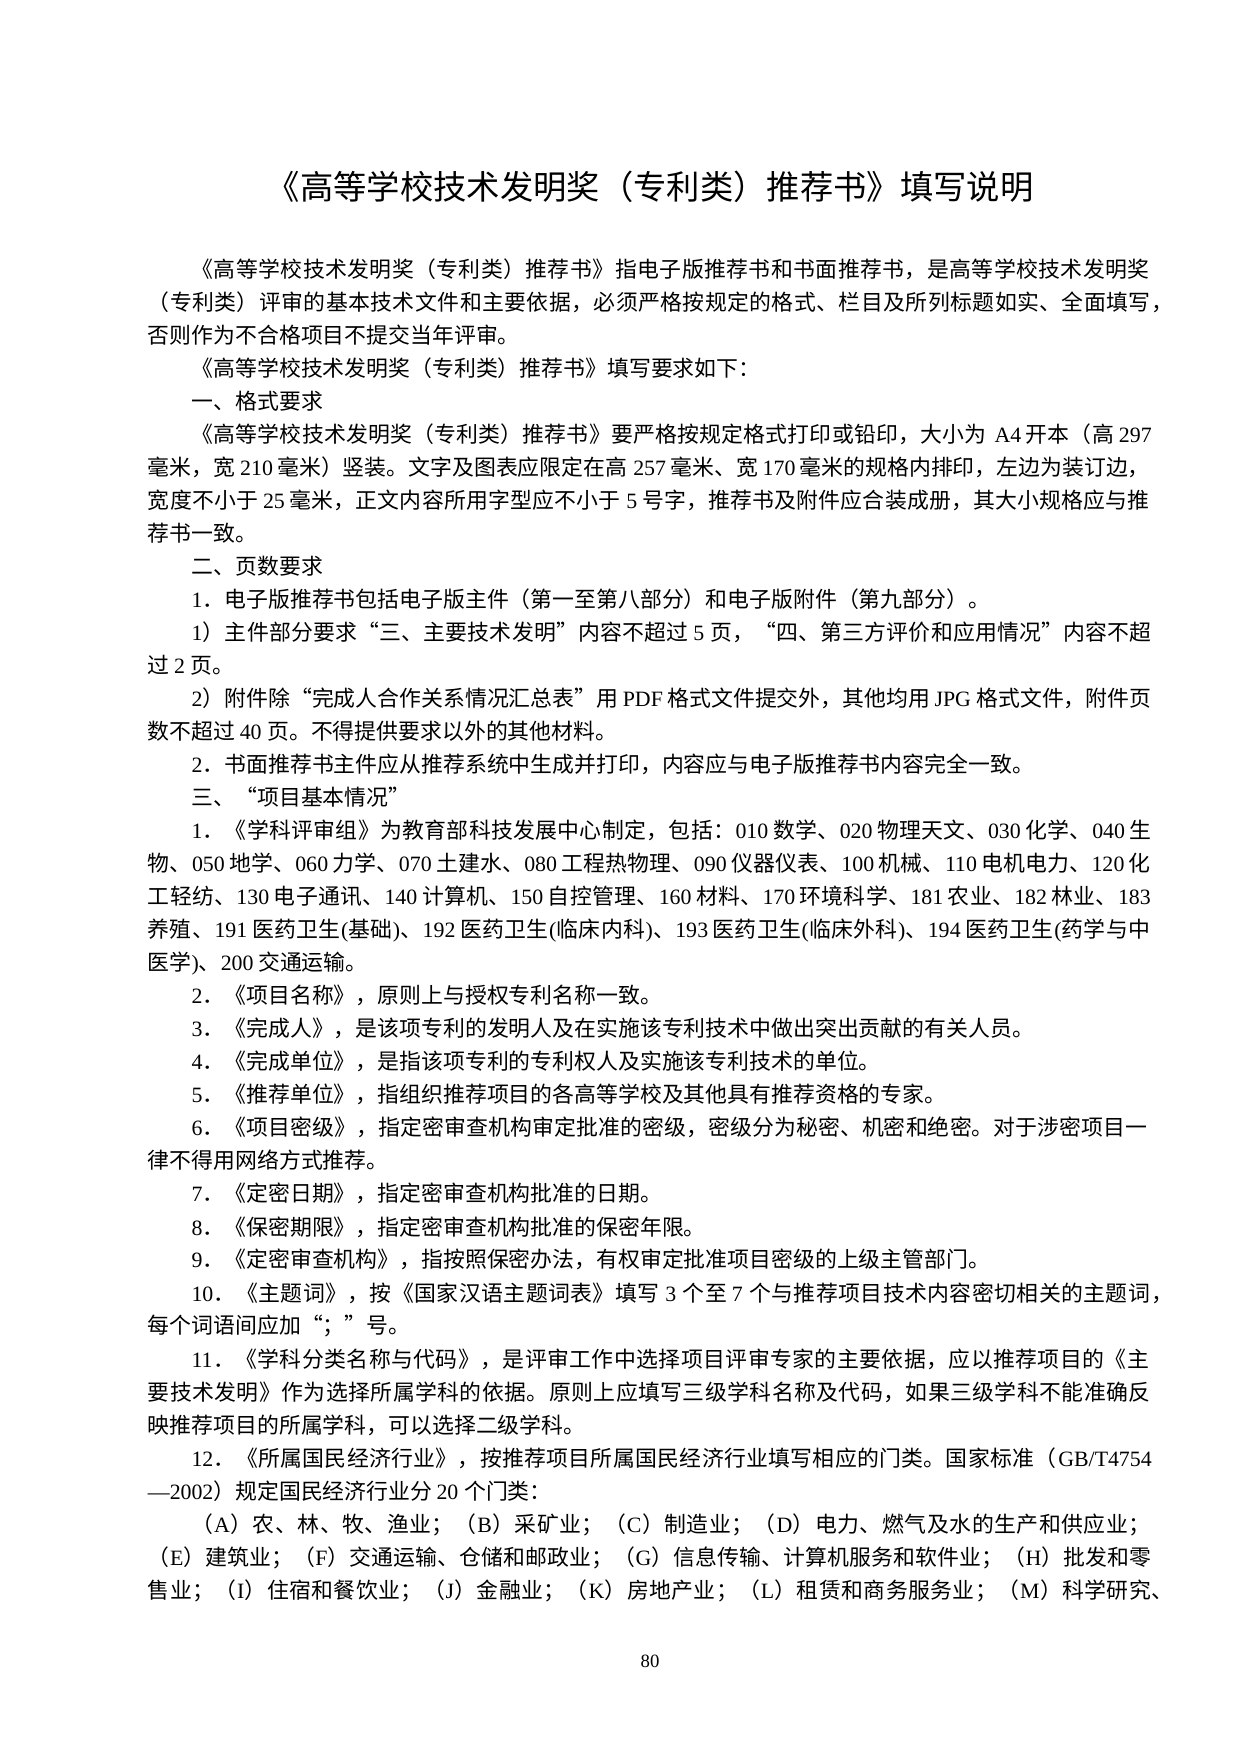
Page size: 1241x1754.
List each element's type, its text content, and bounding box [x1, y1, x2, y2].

text 2．书面推荐书主件应从推荐系统中生成并打印，内容应与电子版推荐书内容完全一致。 [148, 747, 1152, 779]
subtitle 《高等学校技术发明奖（专利类）推荐书》填写说明 [148, 152, 1152, 218]
text 9．《定密审查机构》，指按照保密办法，有权审定批准项目密级的上级主管部门。 [148, 1242, 1152, 1275]
text 一、格式要求 [148, 383, 1152, 416]
text 《高等学校技术发明奖（专利类）推荐书》指电子版推荐书和书面推荐书，是高等学校技术发明奖（专利类）评审的基本技术文件和主要依据，必须严格按规定的格式、栏目及所列标题如实、全面填写，否则作为不合格项目不提交当年评审。 [148, 251, 1152, 350]
text 1）主件部分要求“三、主要技术发明”内容不超过5 页，“四、第三方评价和应用情况”内容不超过2 页。 [148, 614, 1152, 681]
text 4．《完成单位》，是指该项专利的专利权人及实施该专利技术的单位。 [148, 1044, 1152, 1077]
text 8．《保密期限》，指定密审查机构批准的保密年限。 [148, 1209, 1152, 1242]
text 《高等学校技术发明奖（专利类）推荐书》要严格按规定格式打印或铅印，大小为A4开本（高297毫米，宽210毫米）竖装。文字及图表应限定在高257毫米、宽170毫米的规格内排印，左边为装订边，宽度不小于25毫米，正文内容所用字型应不小于5号字，推荐书及附件应合装成册，其大小规格应与推荐书一致。 [148, 416, 1152, 548]
text 2．《项目名称》，原则上与授权专利名称一致。 [148, 978, 1152, 1011]
text 二、页数要求 [148, 548, 1152, 581]
text 1．电子版推荐书包括电子版主件（第一至第八部分）和电子版附件（第九部分）。 [148, 581, 1152, 614]
text 10．《主题词》，按《国家汉语主题词表》填写3 个至7 个与推荐项目技术内容密切相关的主题词，每个词语间应加“；”号。 [148, 1275, 1152, 1341]
text 11．《学科分类名称与代码》，是评审工作中选择项目评审专家的主要依据，应以推荐项目的《主要技术发明》作为选择所属学科的依据。原则上应填写三级学科名称及代码，如果三级学科不能准确反映推荐项目的所属学科，可以选择二级学科。 [148, 1341, 1152, 1440]
text 6．《项目密级》，指定密审查机构审定批准的密级，密级分为秘密、机密和绝密。对于涉密项目一律不得用网络方式推荐。 [148, 1110, 1152, 1176]
text 5．《推荐单位》，指组织推荐项目的各高等学校及其他具有推荐资格的专家。 [148, 1077, 1152, 1110]
text 1．《学科评审组》为教育部科技发展中心制定，包括：010数学、020物理天文、030化学、040生物、050地学、060力学、070土建水、080工程热物理、090仪器仪表、100机械、110电机电力、120化工轻纺、130电子通讯、140计算机、150自控管理、160材料、170环境科学、181农业、182林业、183养殖、191医药卫生(基础)、192医药卫生(临床内科)、193医药卫生(临床外科)、194医药卫生(药学与中医学)、200交通运输。 [148, 813, 1152, 978]
text 3．《完成人》，是该项专利的发明人及在实施该专利技术中做出突出贡献的有关人员。 [148, 1011, 1152, 1044]
text 2）附件除“完成人合作关系情况汇总表”用PDF格式文件提交外，其他均用JPG 格式文件，附件页数不超过40 页。不得提供要求以外的其他材料。 [148, 681, 1152, 747]
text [148, 1506, 1152, 1605]
text 12．《所属国民经济行业》，按推荐项目所属国民经济行业填写相应的门类。国家标准（GB/T4754—2002）规定国民经济行业分20 个门类： [148, 1440, 1152, 1506]
text 三、“项目基本情况” [148, 779, 1152, 813]
text 7．《定密日期》，指定密审查机构批准的日期。 [148, 1176, 1152, 1209]
text 《高等学校技术发明奖（专利类）推荐书》填写要求如下： [148, 350, 1152, 383]
